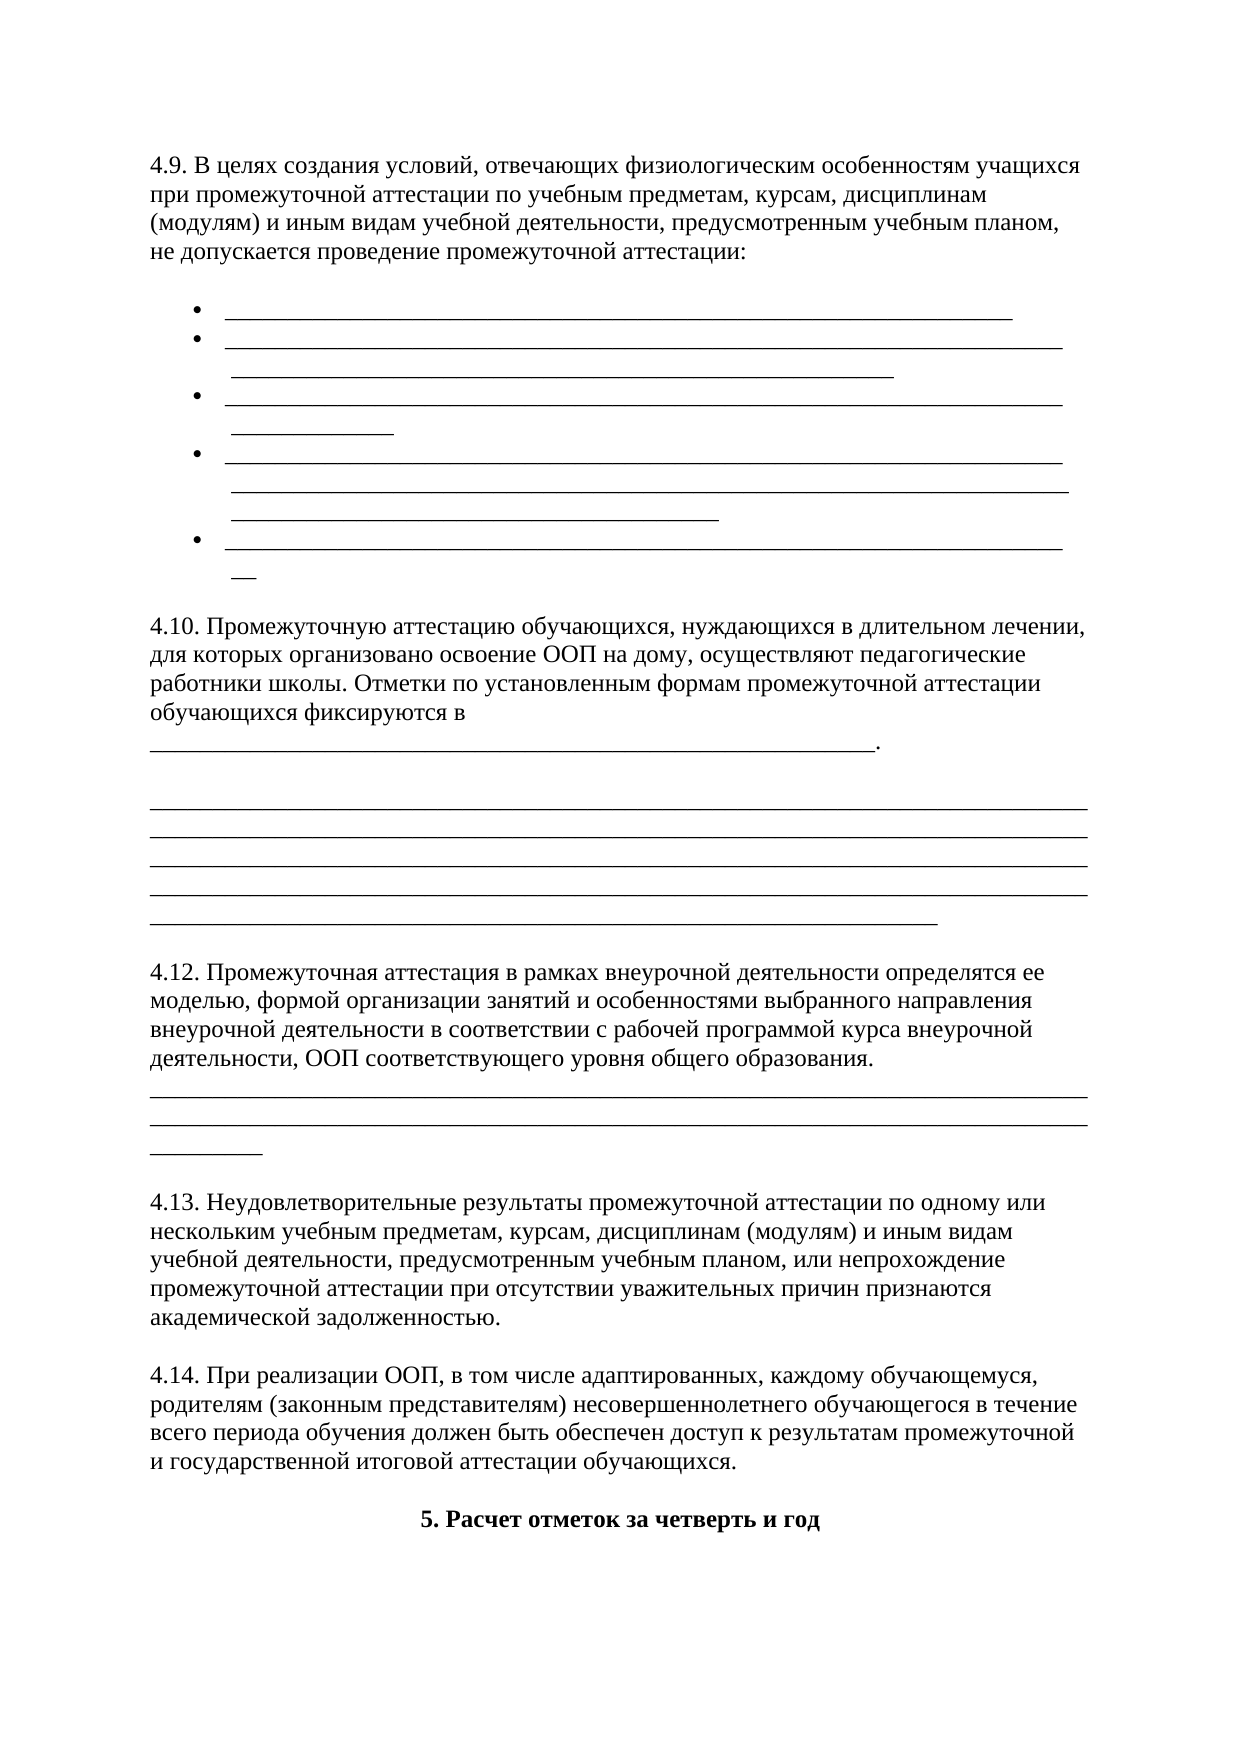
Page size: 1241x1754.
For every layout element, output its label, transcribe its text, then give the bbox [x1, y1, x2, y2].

text 4.14. При реализации ООП, в том числе адаптированных, каждому обучающемуся, родителям (законным представителям) несовершеннолетнего обучающегося в течение всего периода обучения должен быть обеспечен доступ к результатам промежуточной и государственной итоговой аттестации обучающихся. [150, 1360, 1090, 1475]
list ________________________________________________________________________________ [194, 380, 1071, 438]
text 4.10. Промежуточную аттестацию обучающихся, нуждающихся в длительном лечении, для которых организовано освоение ООП на дому, осуществляют педагогические работники школы. Отметки по установленным формам промежуточной аттестации обучающихся фиксируются в __________________________________________________________. [150, 611, 1090, 754]
text 4.9. В целях создания условий, отвечающих физиологическим особенностям учащихся при промежуточной аттестации по учебным предметам, курсам, дисциплинам (модулям) и иным видам учебной деятельности, предусмотренным учебным планом, не допускается проведение промежуточной аттестации: [150, 150, 1090, 265]
text 4.13. Неудовлетворительные результаты промежуточной аттестации по одному или нескольким учебным предметам, курсам, дисциплинам (модулям) и иным видам учебной деятельности, предусмотренным учебным планом, или непрохождение промежуточной аттестации при отсутствии уважительных причин признаются академической задолженностью. [150, 1187, 1090, 1331]
text 4.12. Промежуточная аттестация в рамках внеурочной деятельности определятся ее моделью, формой организации занятий и особенностями выбранного направления внеурочной деятельности в соответствии с рабочей программой курса внеурочной деятельности, ООП соответствующего уровня общего образования. _______________________________________________________________________________________________________________________________________________________________ [150, 957, 1090, 1158]
text ___________________________________________________________________________________________________________________________________________________________________________________________________________________________________________________________________________________________________________________________________________________________________________ [150, 784, 1090, 927]
list ________________________________________________________________________________________________________________________ [194, 323, 1071, 380]
list _____________________________________________________________________________________________________________________________________________________________________________ [194, 438, 1071, 524]
list _______________________________________________________________ [194, 294, 1071, 323]
list _____________________________________________________________________ [194, 524, 1071, 582]
text 5. Расчет отметок за четверть и год [150, 1504, 1090, 1533]
